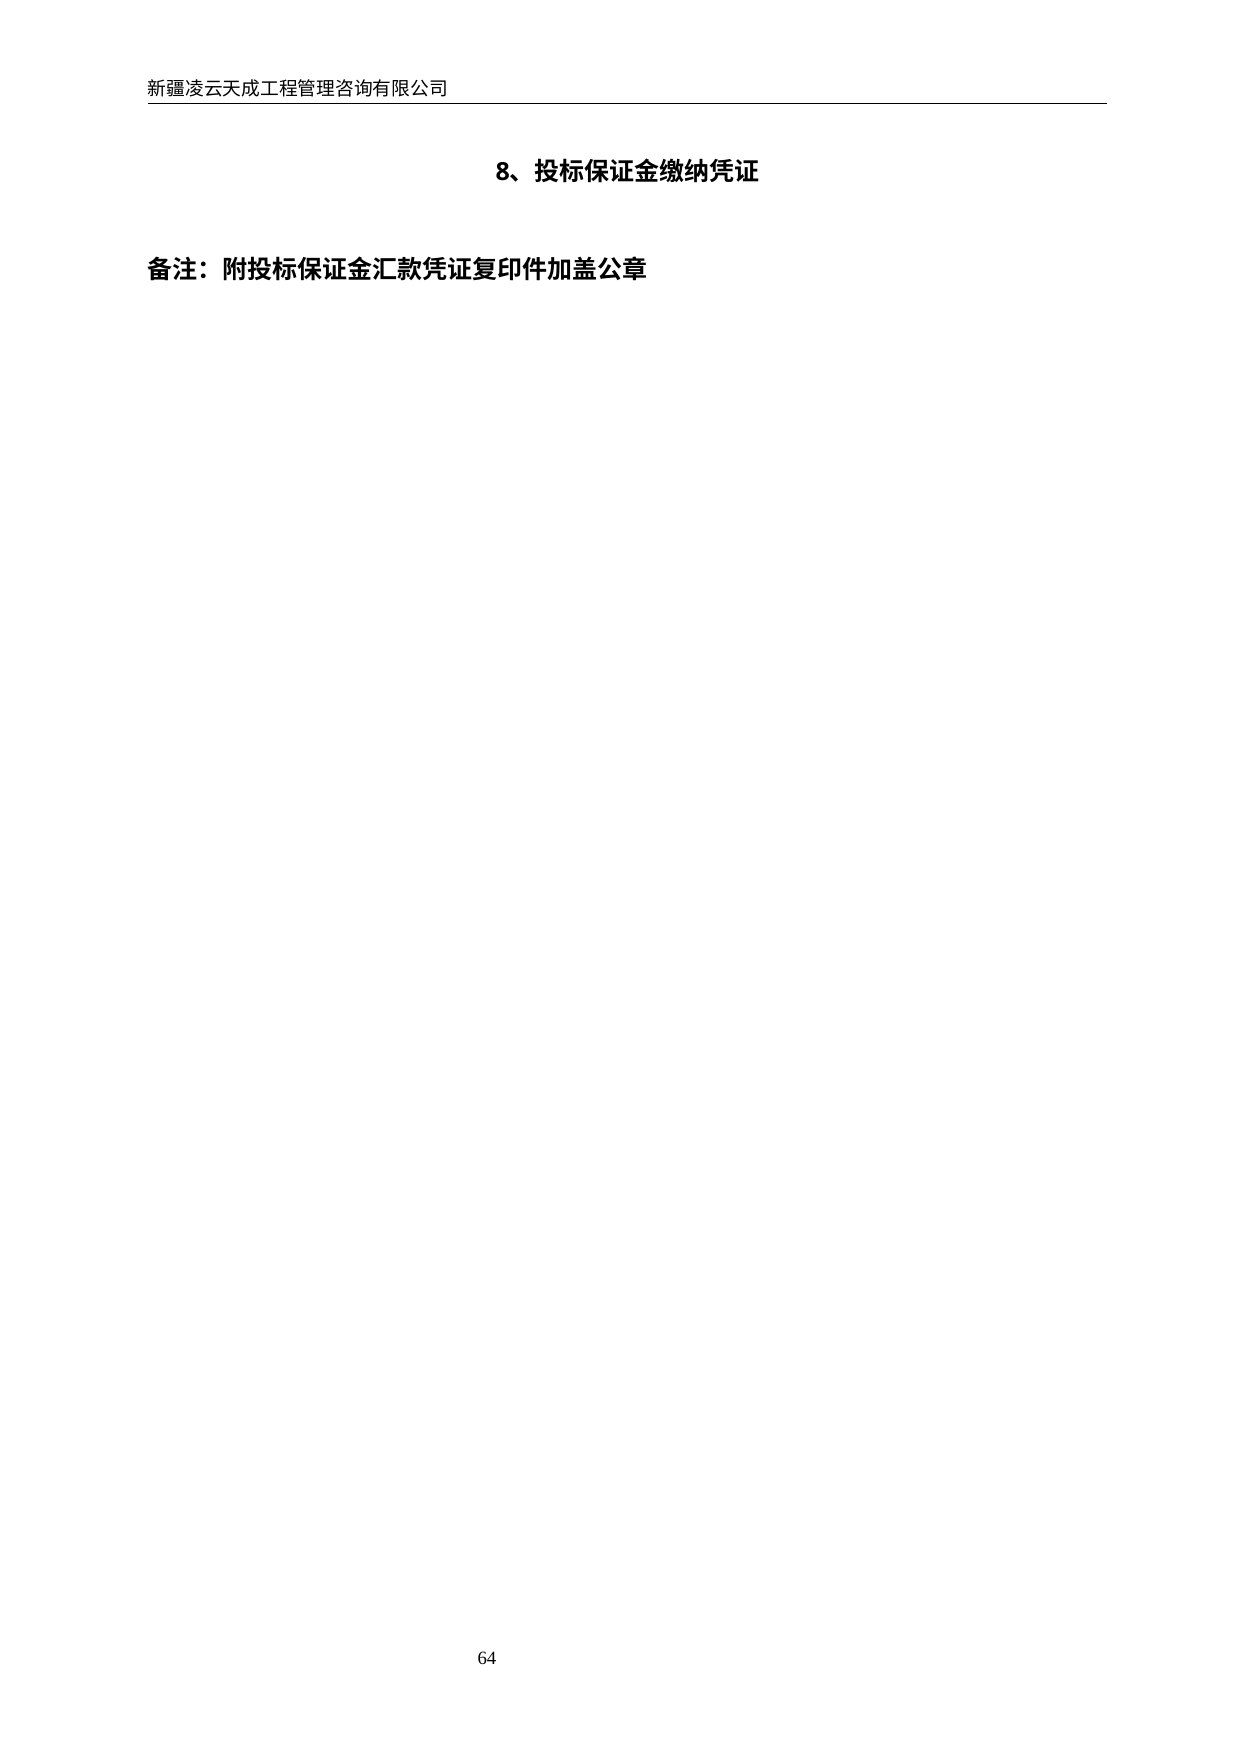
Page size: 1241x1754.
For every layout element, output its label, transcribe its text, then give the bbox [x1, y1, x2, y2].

text 8、投标保证金缴纳凭证 [148, 137, 1107, 202]
text 备注：附投标保证金汇款凭证复印件加盖公章 [148, 235, 1107, 300]
